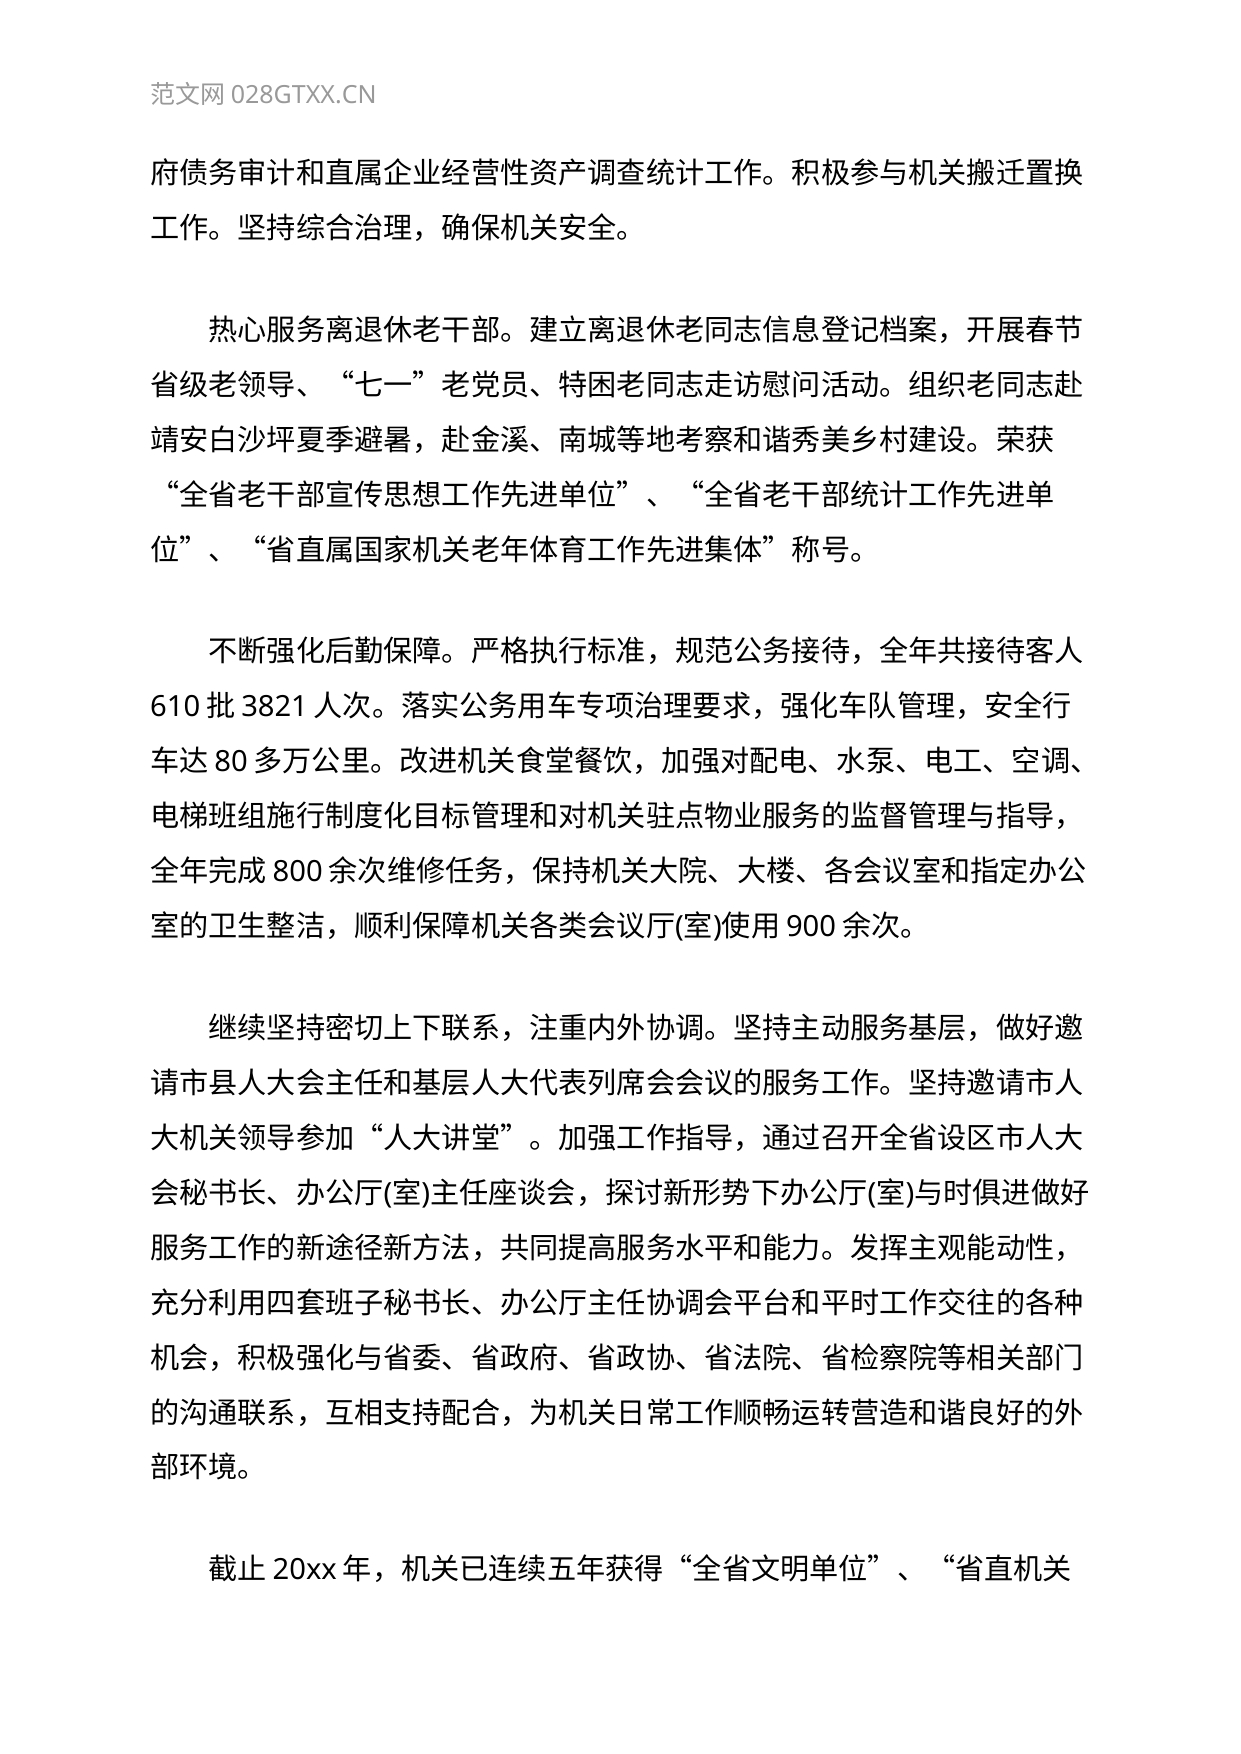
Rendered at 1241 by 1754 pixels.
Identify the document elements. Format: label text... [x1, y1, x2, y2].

text 不断强化后勤保障。严格执行标准，规范公务接待，全年共接待客人610批3821人次。落实公务用车专项治理要求，强化车队管理，安全行车达80多万公里。改进机关食堂餐饮，加强对配电、水泵、电工、空调、电梯班组施行制度化目标管理和对机关驻点物业服务的监督管理与指导，全年完成800余次维修任务，保持机关大院、大楼、各会议室和指定办公室的卫生整洁，顺利保障机关各类会议厅(室)使用900余次。 [150, 628, 1090, 945]
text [150, 150, 1090, 247]
text 继续坚持密切上下联系，注重内外协调。坚持主动服务基层，做好邀请市县人大会主任和基层人大代表列席会会议的服务工作。坚持邀请市人大机关领导参加“人大讲堂”。加强工作指导，通过召开全省设区市人大会秘书长、办公厅(室)主任座谈会，探讨新形势下办公厅(室)与时俱进做好服务工作的新途径新方法，共同提高服务水平和能力。发挥主观能动性，充分利用四套班子秘书长、办公厅主任协调会平台和平时工作交往的各种机会，积极强化与省委、省政府、省政协、省法院、省检察院等相关部门的沟通联系，互相支持配合，为机关日常工作顺畅运转营造和谐良好的外部环境。 [150, 1005, 1090, 1486]
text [150, 1546, 1090, 1588]
text 热心服务离退休老干部。建立离退休老同志信息登记档案，开展春节省级老领导、“七一”老党员、特困老同志走访慰问活动。组织老同志赴靖安白沙坪夏季避暑，赴金溪、南城等地考察和谐秀美乡村建设。荣获“全省老干部宣传思想工作先进单位”、“全省老干部统计工作先进单位”、“省直属国家机关老年体育工作先进集体”称号。 [150, 307, 1090, 568]
